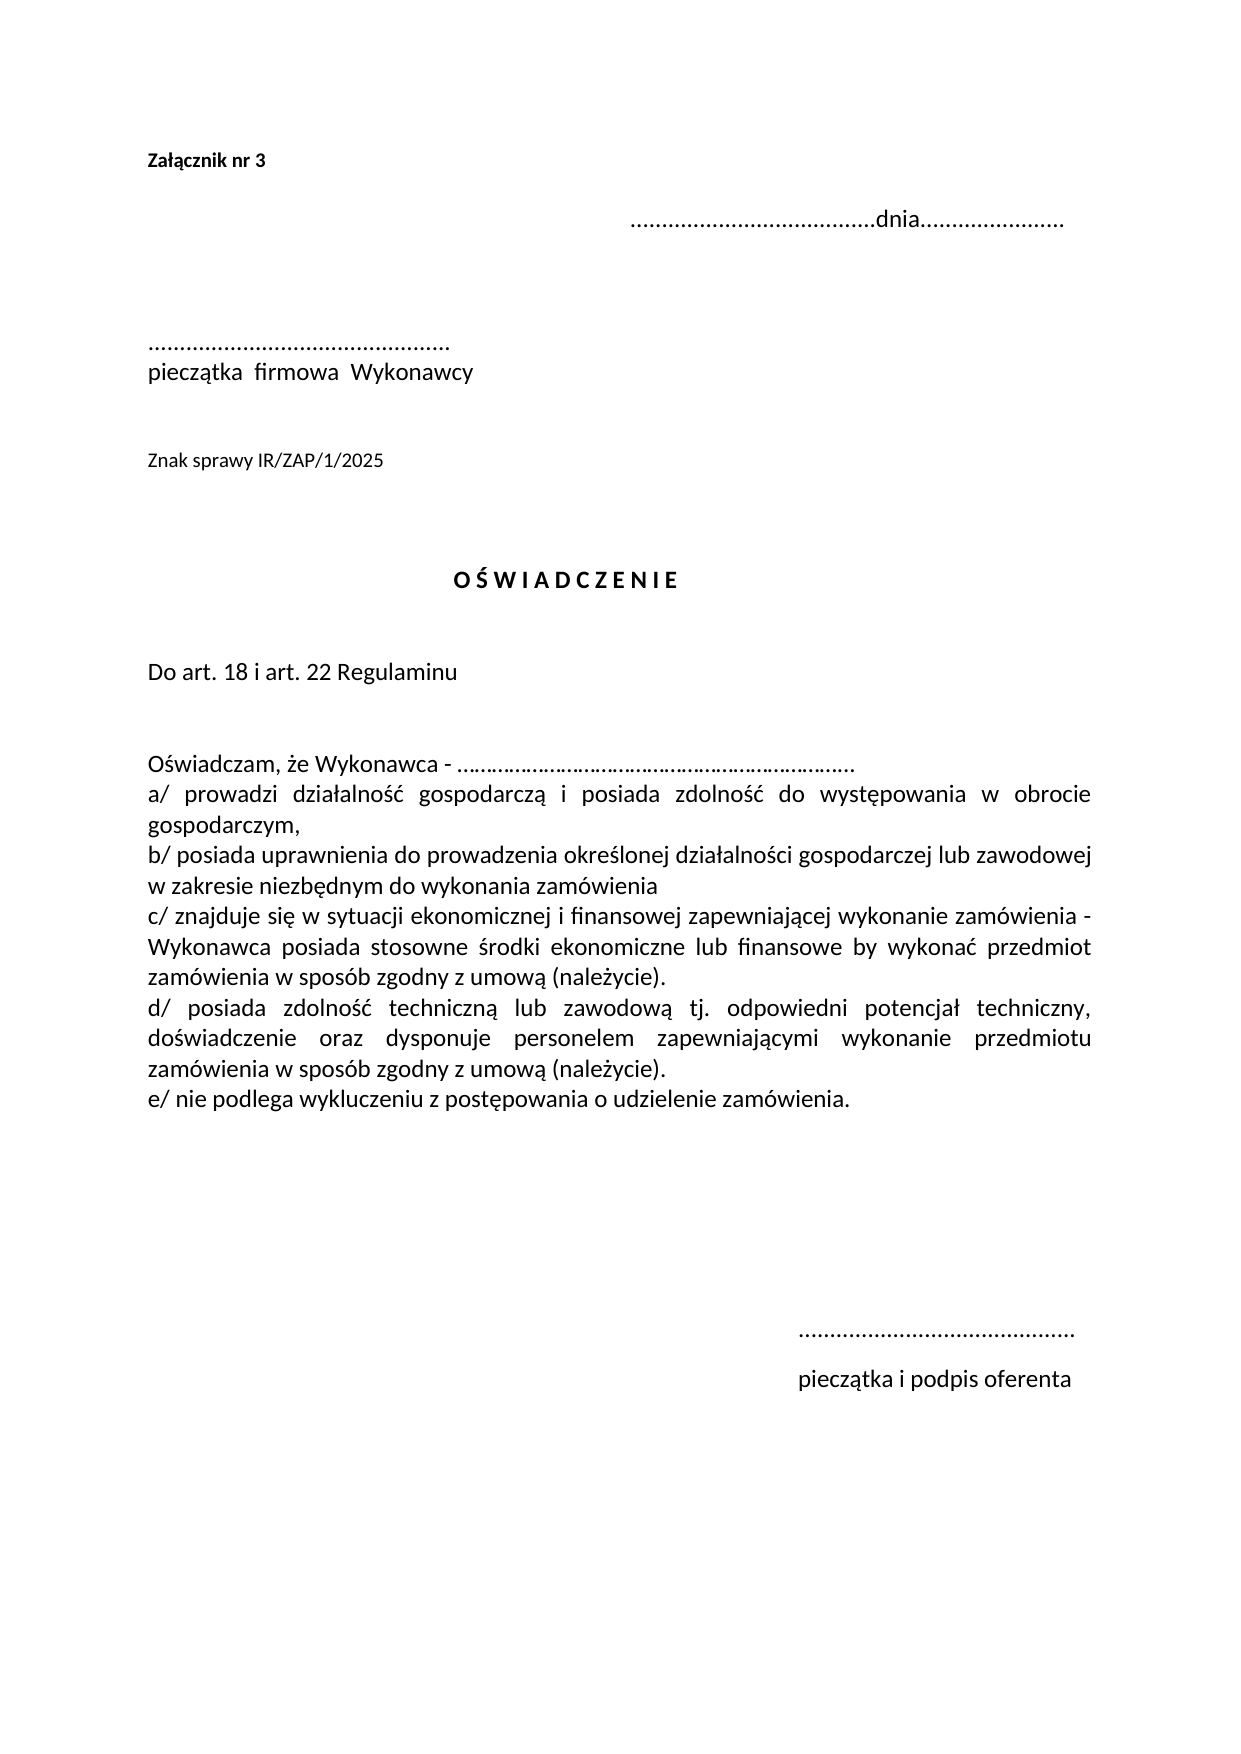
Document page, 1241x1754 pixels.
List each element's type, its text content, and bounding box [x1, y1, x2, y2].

text pieczątka i podpis oferenta [148, 1363, 1093, 1393]
text e/ nie podlega wykluczeniu z postępowania o udzielenie zamówienia. [148, 1083, 1093, 1114]
text b/ posiada uprawnienia do prowadzenia określonej działalności gospodarczej lub zawodowej w zakresie niezbędnym do wykonania zamówienia [148, 839, 1093, 900]
text pieczątka firmowa Wykonawcy [148, 356, 1093, 387]
text .......................................dnia....................... [148, 203, 1093, 234]
text Załącznik nr 3 [148, 148, 1093, 173]
text Znak sprawy IR/ZAP/1/2025 [148, 448, 1093, 473]
text d/ posiada zdolność techniczną lub zawodową tj. odpowiedni potencjał techniczny, doświadczenie oraz dysponuje personelem zapewniającymi wykonanie przedmiotu zamówienia w sposób zgodny z umową (należycie). [148, 992, 1093, 1083]
text O Ś W I A D C Z E N I E [148, 565, 1093, 595]
text ............................................ [148, 1144, 1093, 1344]
text ................................................ [148, 326, 1093, 356]
text c/ znajduje się w sytuacji ekonomicznej i finansowej zapewniającej wykonanie zamówienia - Wykonawca posiada stosowne środki ekonomiczne lub finansowe by wykonać przedmiot zamówienia w sposób zgodny z umową (należycie). [148, 900, 1093, 992]
text a/ prowadzi działalność gospodarczą i posiada zdolność do występowania w obrocie gospodarczym, [148, 778, 1093, 839]
text Oświadczam, że Wykonawca - …………………………………………………………... [148, 748, 1093, 778]
text Do art. 18 i art. 22 Regulaminu [148, 656, 1093, 687]
